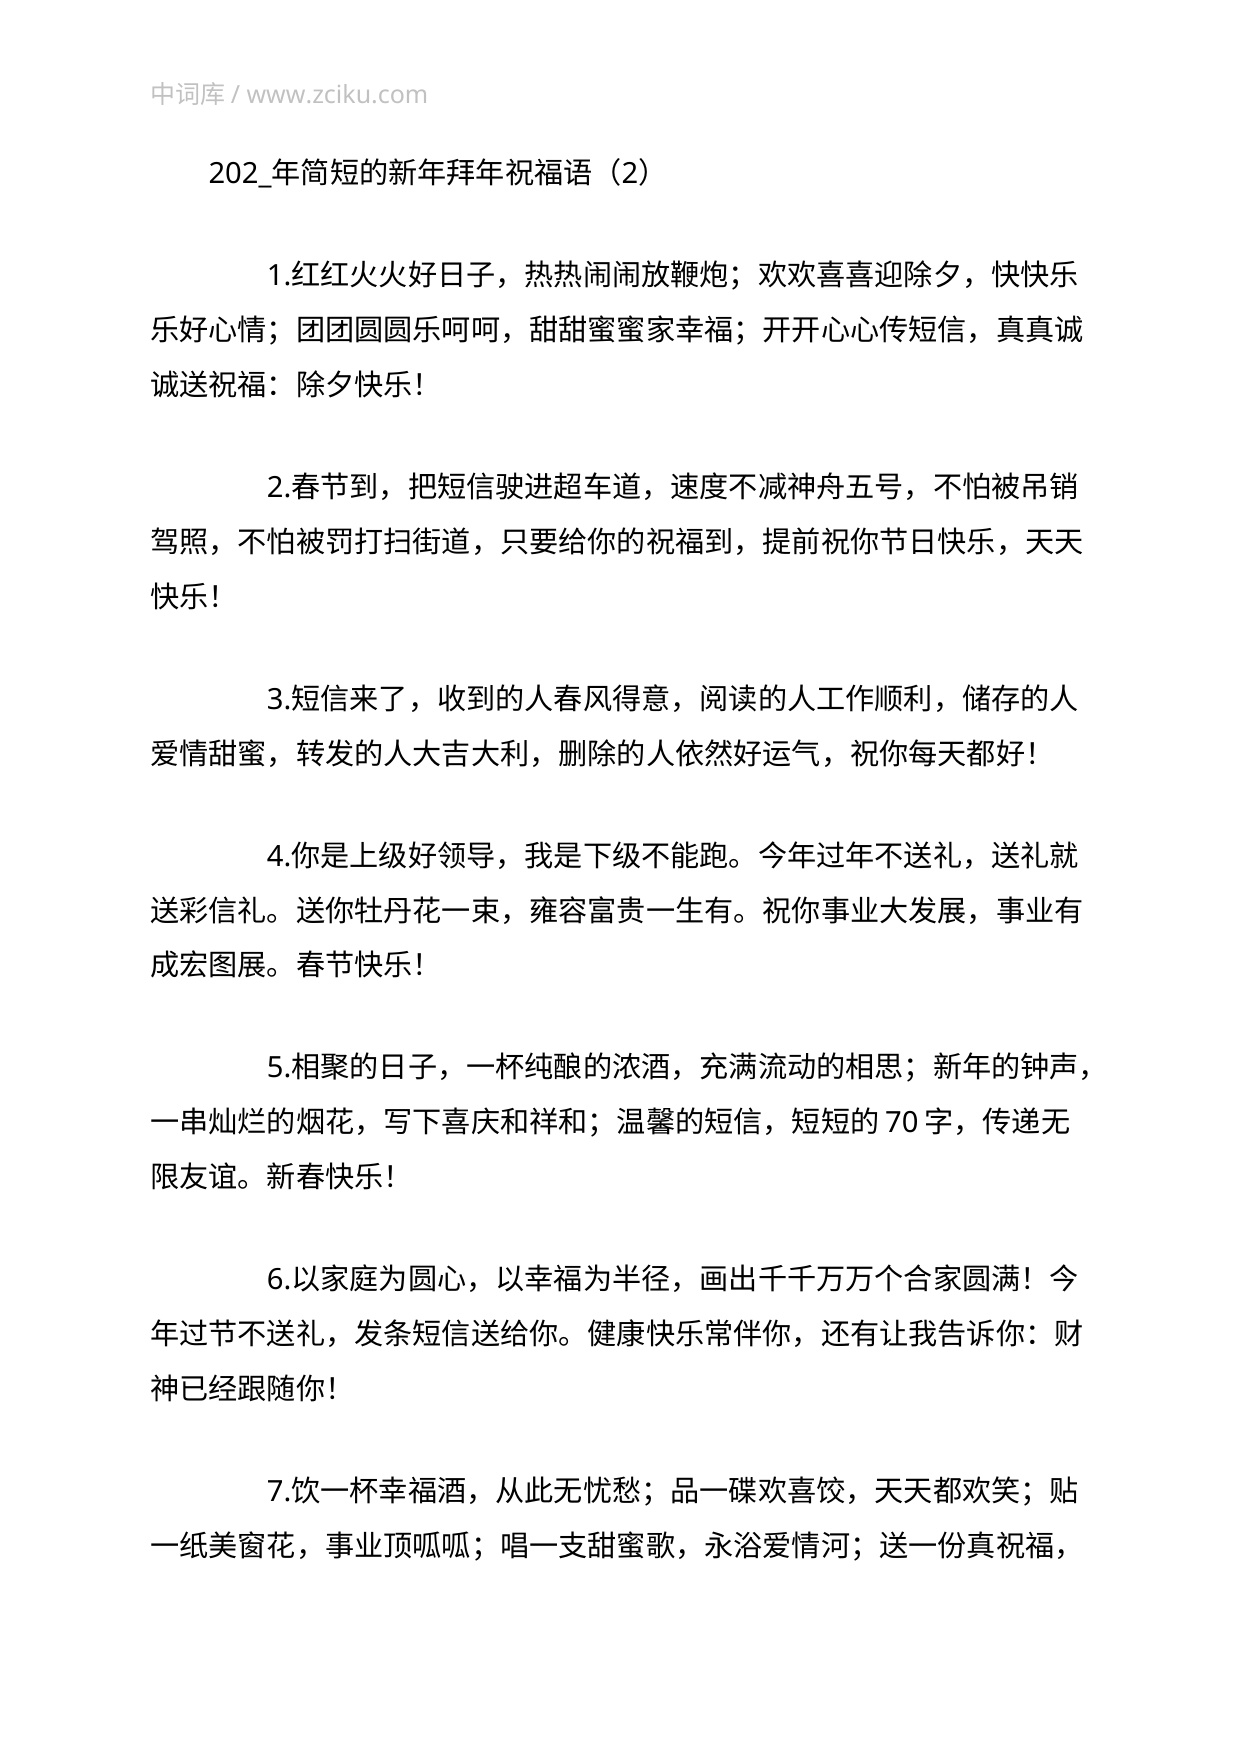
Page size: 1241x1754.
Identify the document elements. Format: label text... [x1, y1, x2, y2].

text 2.春节到，把短信驶进超车道，速度不减神舟五号，不怕被吊销驾照，不怕被罚打扫街道，只要给你的祝福到，提前祝你节日快乐，天天快乐！ [150, 464, 1090, 616]
text 4.你是上级好领导，我是下级不能跑。今年过年不送礼，送礼就送彩信礼。送你牡丹花一束，雍容富贵一生有。祝你事业大发展，事业有成宏图展。春节快乐！ [150, 832, 1090, 984]
text 202_年简短的新年拜年祝福语（2） [150, 150, 1090, 192]
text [150, 1467, 1090, 1564]
text 3.短信来了，收到的人春风得意，阅读的人工作顺利，储存的人爱情甜蜜，转发的人大吉大利，删除的人依然好运气，祝你每天都好！ [150, 675, 1090, 773]
text 5.相聚的日子，一杯纯酿的浓酒，充满流动的相思；新年的钟声，一串灿烂的烟花，写下喜庆和祥和；温馨的短信，短短的70字，传递无限友谊。新春快乐！ [150, 1044, 1090, 1196]
text 6.以家庭为圆心，以幸福为半径，画出千千万万个合家圆满！今年过节不送礼，发条短信送给你。健康快乐常伴你，还有让我告诉你：财神已经跟随你！ [150, 1256, 1090, 1408]
text 1.红红火火好日子，热热闹闹放鞭炮；欢欢喜喜迎除夕，快快乐乐好心情；团团圆圆乐呵呵，甜甜蜜蜜家幸福；开开心心传短信，真真诚诚送祝福：除夕快乐！ [150, 252, 1090, 404]
